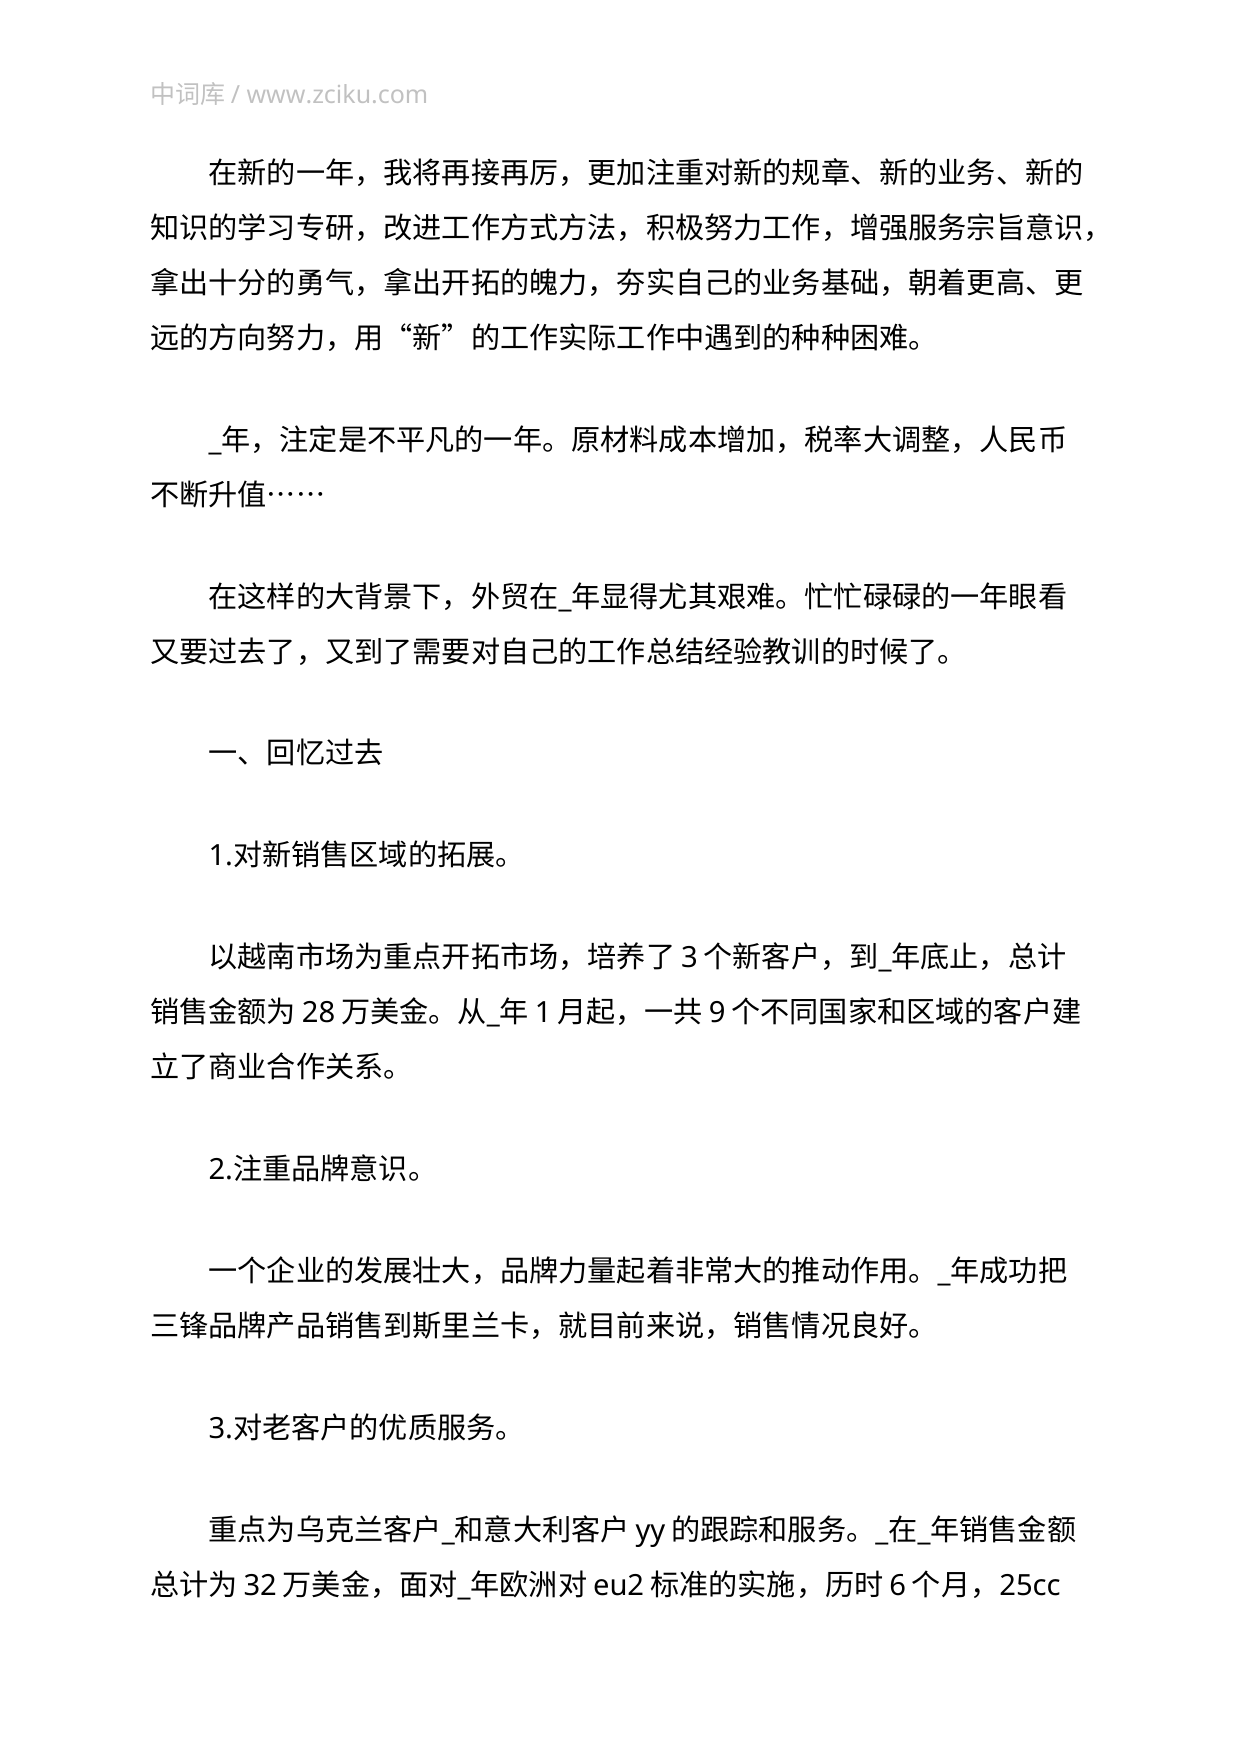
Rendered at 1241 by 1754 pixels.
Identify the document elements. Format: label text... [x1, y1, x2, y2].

text 2.注重品牌意识。 [150, 1146, 1090, 1188]
text 以越南市场为重点开拓市场，培养了3个新客户，到_年底止，总计销售金额为28万美金。从_年1月起，一共9个不同国家和区域的客户建立了商业合作关系。 [150, 934, 1090, 1086]
text 一、回忆过去 [150, 730, 1090, 772]
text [150, 1506, 1090, 1604]
text 一个企业的发展壮大，品牌力量起着非常大的推动作用。_年成功把三锋品牌产品销售到斯里兰卡，就目前来说，销售情况良好。 [150, 1247, 1090, 1345]
text 在这样的大背景下，外贸在_年显得尤其艰难。忙忙碌碌的一年眼看又要过去了，又到了需要对自己的工作总结经验教训的时候了。 [150, 573, 1090, 671]
text 3.对老客户的优质服务。 [150, 1404, 1090, 1447]
text 1.对新销售区域的拓展。 [150, 832, 1090, 874]
text _年，注定是不平凡的一年。原材料成本增加，税率大调整，人民币不断升值…… [150, 416, 1090, 514]
text 在新的一年，我将再接再厉，更加注重对新的规章、新的业务、新的知识的学习专研，改进工作方式方法，积极努力工作，增强服务宗旨意识，拿出十分的勇气，拿出开拓的魄力，夯实自己的业务基础，朝着更高、更远的方向努力，用“新”的工作实际工作中遇到的种种困难。 [150, 150, 1090, 357]
